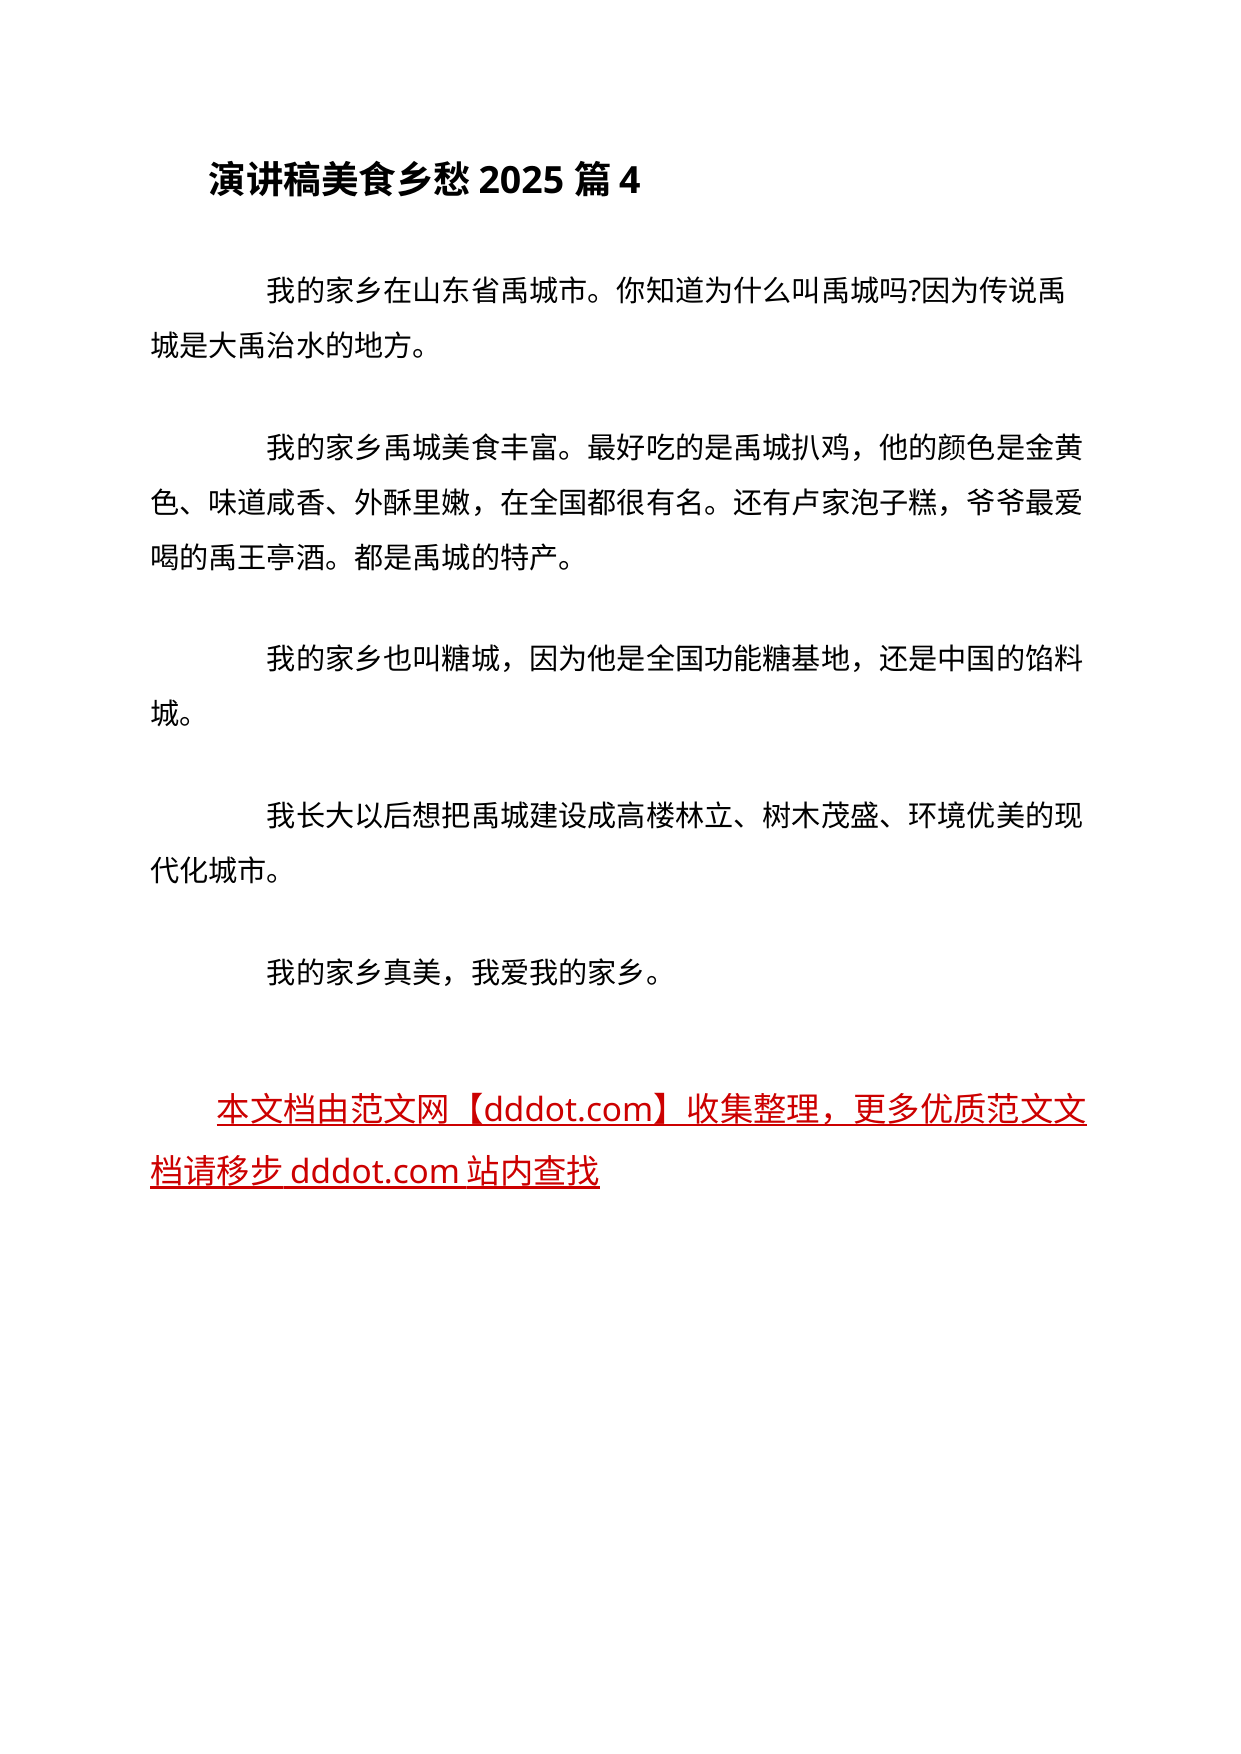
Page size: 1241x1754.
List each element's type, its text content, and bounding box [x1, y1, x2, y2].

text 我的家乡禹城美食丰富。最好吃的是禹城扒鸡，他的颜色是金黄色、味道咸香、外酥里嫩，在全国都很有名。还有卢家泡子糕，爷爷最爱喝的禹王亭酒。都是禹城的特产。 [150, 424, 1090, 576]
text 我的家乡在山东省禹城市。你知道为什么叫禹城吗?因为传说禹城是大禹治水的地方。 [150, 268, 1090, 365]
text 我的家乡也叫糖城，因为他是全国功能糖基地，还是中国的馅料城。 [150, 636, 1090, 733]
text 演讲稿美食乡愁2025 篇4 [150, 150, 1090, 204]
text 我的家乡真美，我爱我的家乡。 [150, 949, 1090, 992]
text 本文档由范文网【dddot.com】收集整理，更多优质范文文档请移步dddot.com站内查找 [150, 1082, 1090, 1193]
text 我长大以后想把禹城建设成高楼林立、树木茂盛、环境优美的现代化城市。 [150, 793, 1090, 890]
